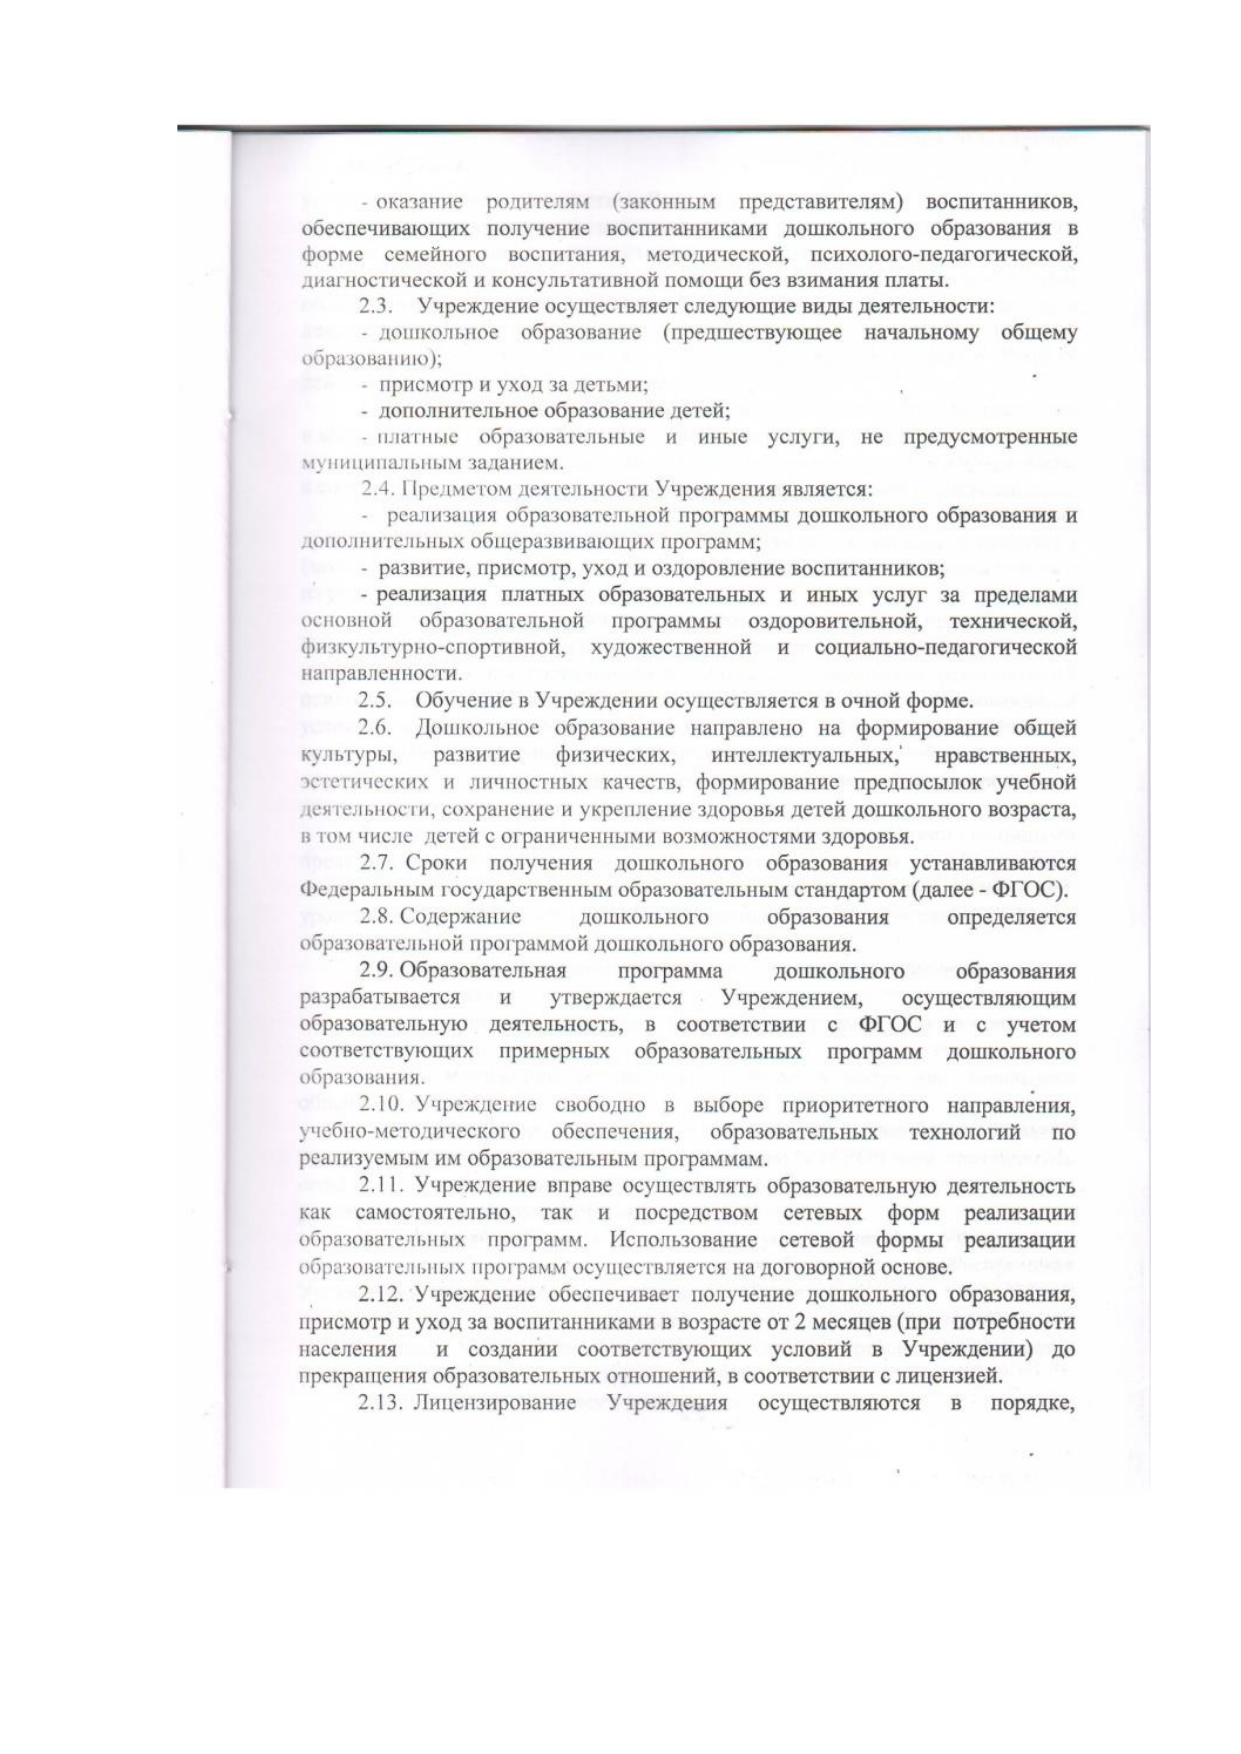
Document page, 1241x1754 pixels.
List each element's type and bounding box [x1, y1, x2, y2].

picture [177, 118, 1151, 1495]
